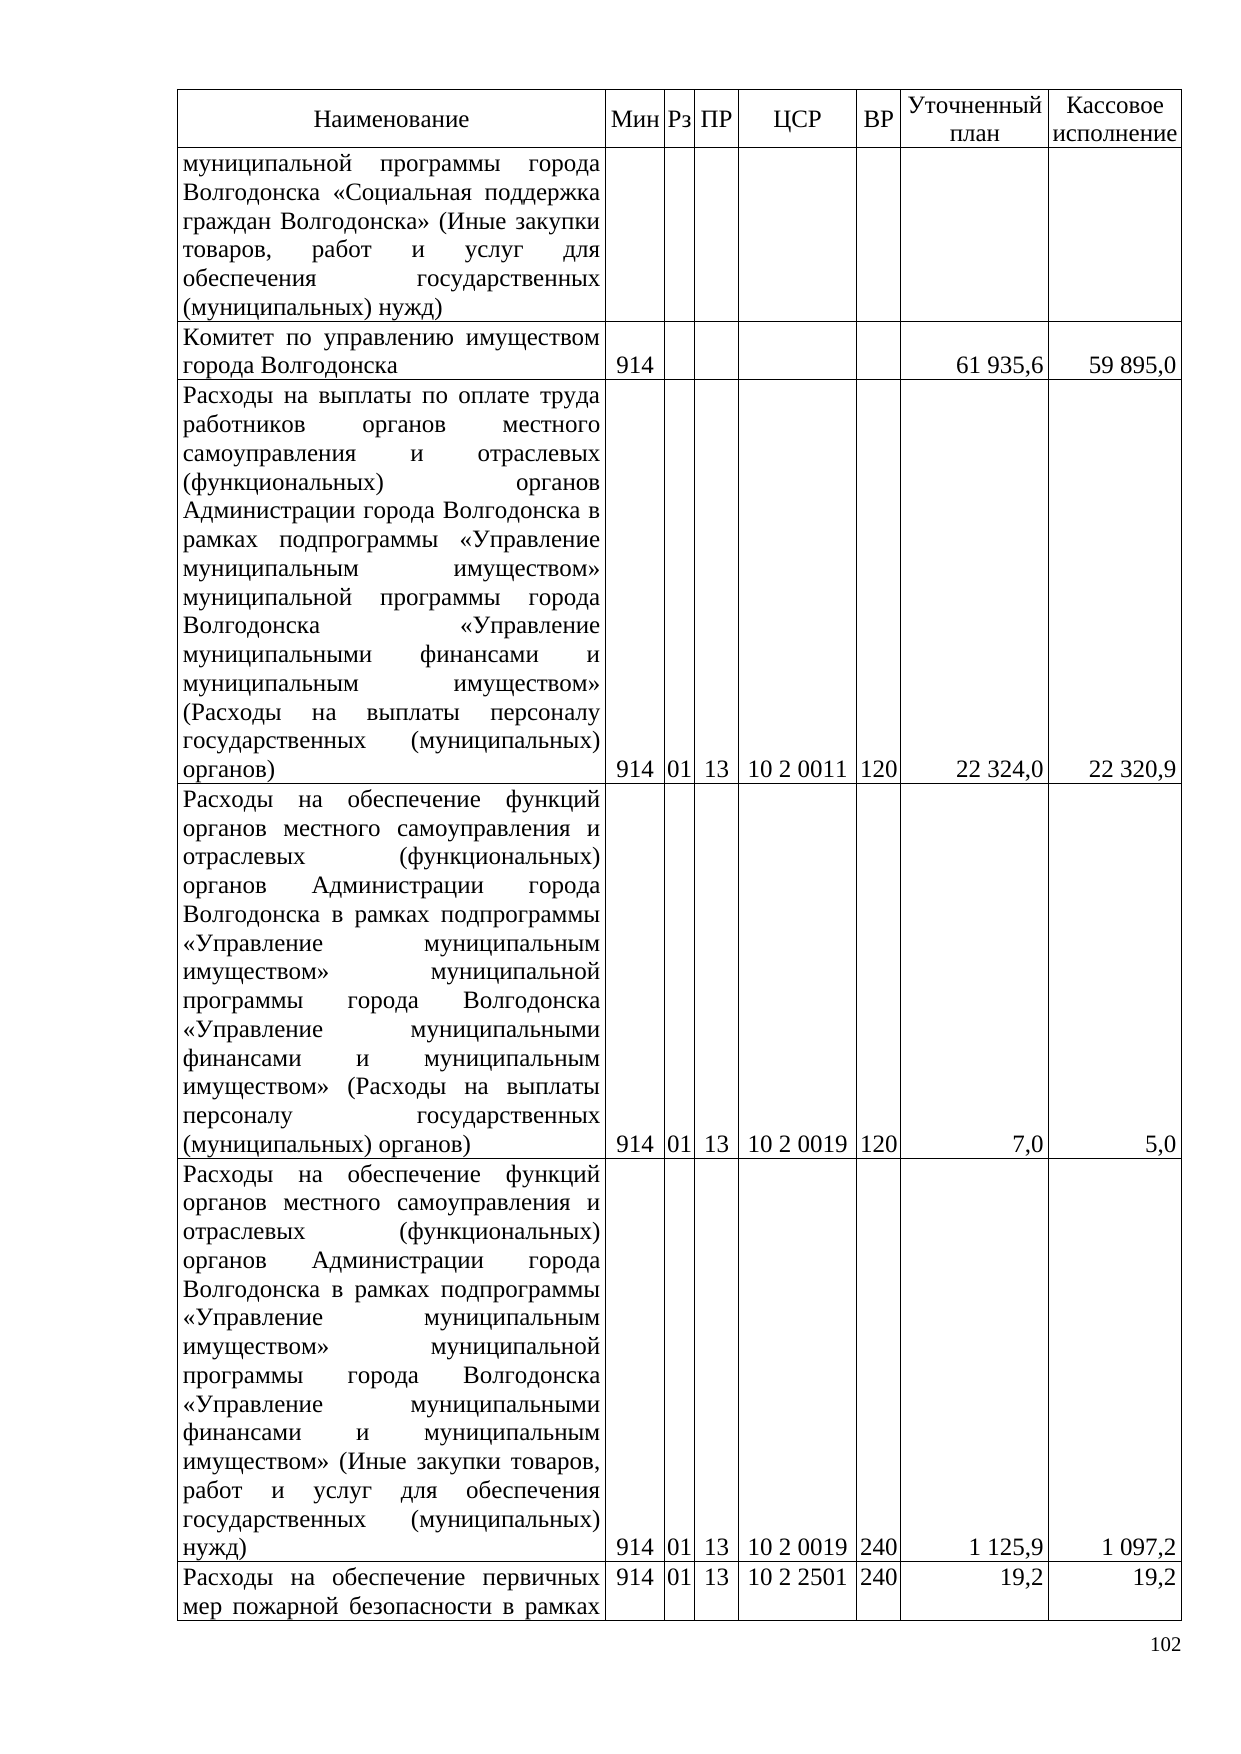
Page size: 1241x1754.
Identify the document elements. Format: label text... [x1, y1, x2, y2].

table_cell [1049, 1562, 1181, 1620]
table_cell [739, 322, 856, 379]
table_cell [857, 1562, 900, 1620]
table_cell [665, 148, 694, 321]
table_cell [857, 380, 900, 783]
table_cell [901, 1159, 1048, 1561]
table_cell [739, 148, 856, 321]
table_header ЦСР [739, 90, 856, 147]
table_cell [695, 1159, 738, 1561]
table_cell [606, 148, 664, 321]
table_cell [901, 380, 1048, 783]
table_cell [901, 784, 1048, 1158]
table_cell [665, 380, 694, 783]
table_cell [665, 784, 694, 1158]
table_header Мин [606, 90, 664, 147]
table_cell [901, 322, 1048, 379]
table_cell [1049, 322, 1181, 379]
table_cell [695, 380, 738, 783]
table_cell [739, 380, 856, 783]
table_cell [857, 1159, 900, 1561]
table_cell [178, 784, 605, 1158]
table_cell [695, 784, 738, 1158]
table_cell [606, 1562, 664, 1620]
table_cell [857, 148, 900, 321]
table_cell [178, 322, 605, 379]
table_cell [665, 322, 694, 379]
table_header Кассовое исполнение [1049, 90, 1181, 147]
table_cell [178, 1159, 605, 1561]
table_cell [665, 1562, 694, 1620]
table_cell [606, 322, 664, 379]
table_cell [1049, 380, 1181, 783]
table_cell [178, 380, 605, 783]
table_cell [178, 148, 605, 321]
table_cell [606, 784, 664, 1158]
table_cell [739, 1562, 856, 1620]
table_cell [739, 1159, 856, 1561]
table_header ПР [695, 90, 738, 147]
table_header Уточненный план [901, 90, 1048, 147]
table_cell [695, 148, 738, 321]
table_header Рз [665, 90, 694, 147]
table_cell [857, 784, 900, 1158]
table_header ВР [857, 90, 900, 147]
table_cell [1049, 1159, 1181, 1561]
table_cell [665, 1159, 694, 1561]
table_header Наименование [178, 90, 605, 147]
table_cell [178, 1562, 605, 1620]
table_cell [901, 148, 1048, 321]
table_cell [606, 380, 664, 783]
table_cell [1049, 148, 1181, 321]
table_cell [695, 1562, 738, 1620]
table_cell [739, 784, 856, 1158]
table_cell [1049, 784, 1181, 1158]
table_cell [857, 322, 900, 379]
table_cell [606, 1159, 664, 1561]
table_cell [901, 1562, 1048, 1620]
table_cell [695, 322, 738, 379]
